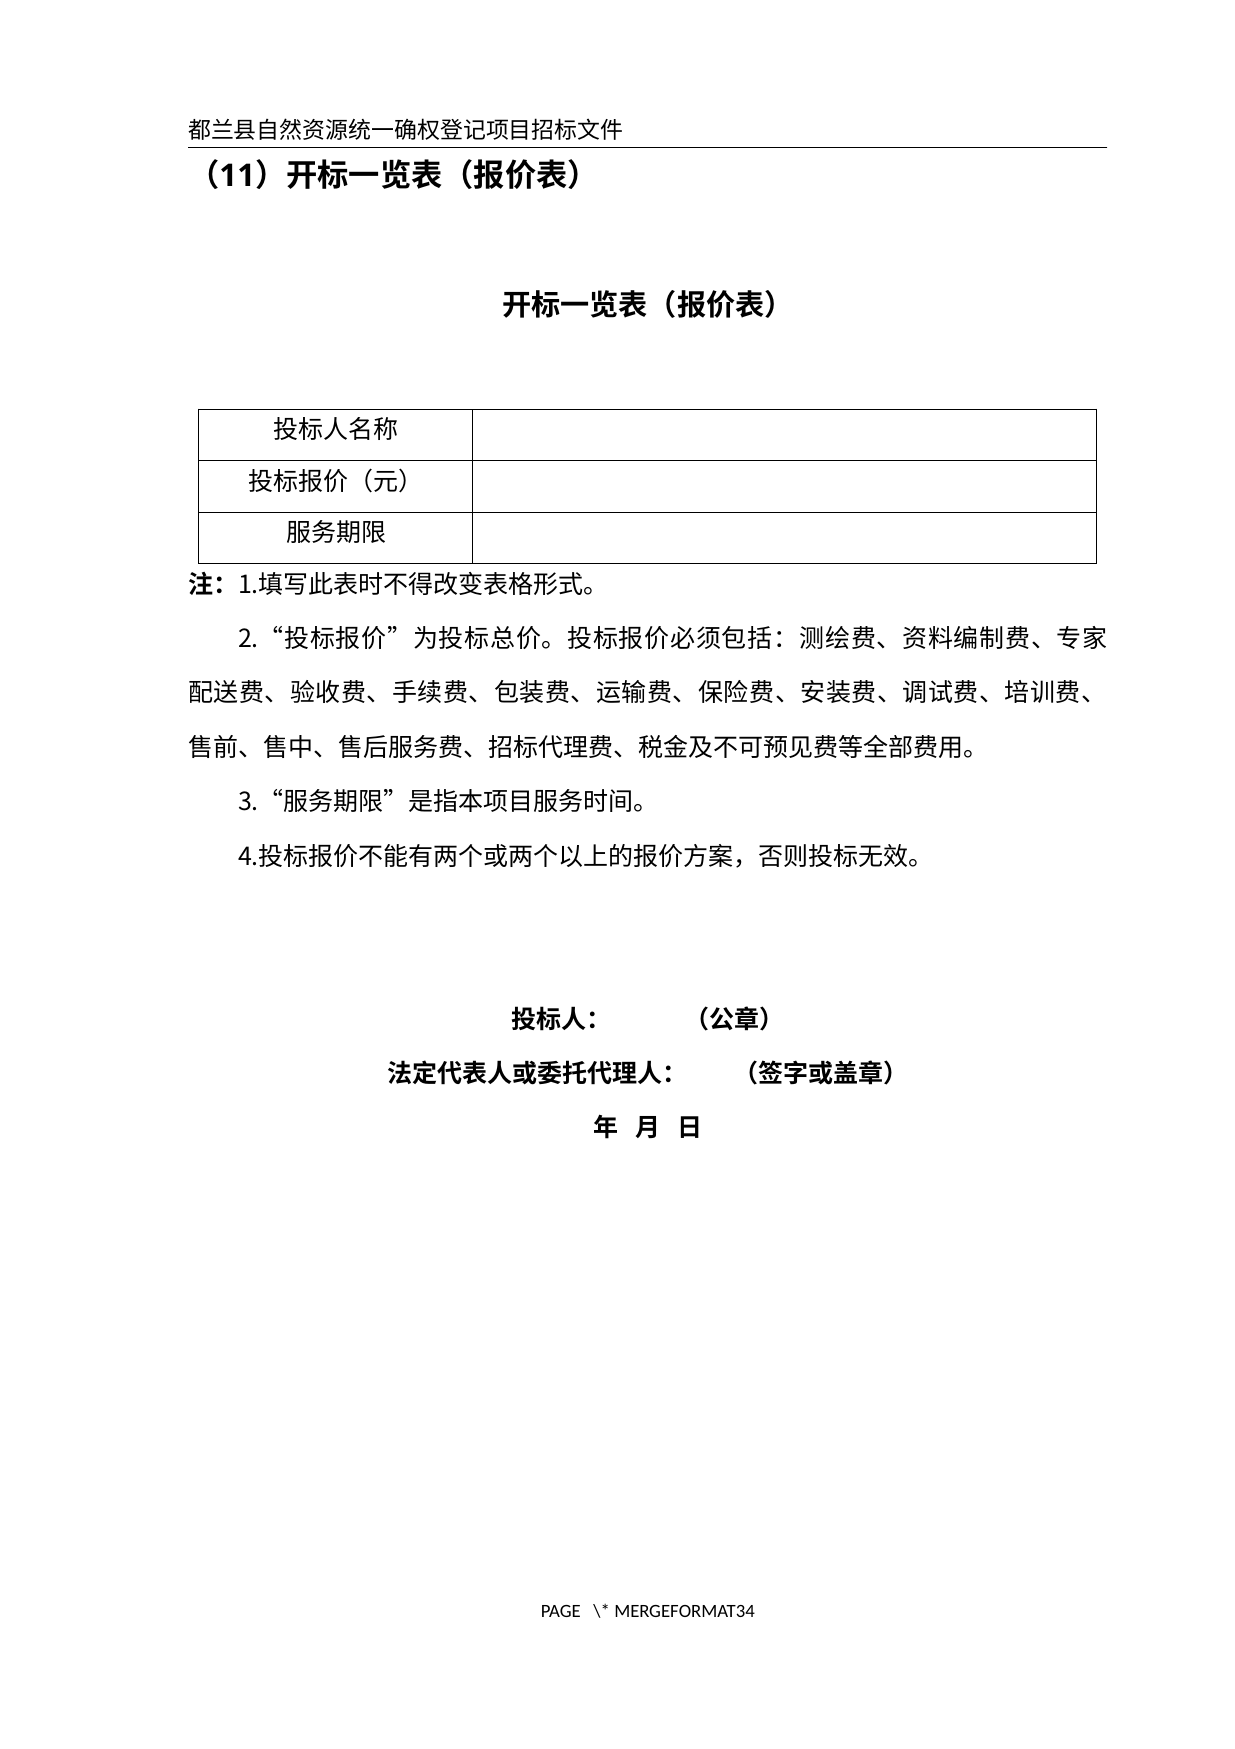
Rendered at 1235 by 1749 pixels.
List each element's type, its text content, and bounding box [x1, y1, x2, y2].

text 3.“服务期限”是指本项目服务时间。 [188, 782, 1107, 818]
table_cell [473, 513, 1096, 563]
text 开标一览表（报价表） [188, 282, 1107, 324]
text 年 月 日 [188, 1108, 1107, 1144]
table_header [473, 410, 1096, 460]
table_header 投标人名称 [199, 410, 472, 460]
text 法定代表人或委托代理人： （签字或盖章） [188, 1053, 1107, 1090]
text 4.投标报价不能有两个或两个以上的报价方案，否则投标无效。 [188, 836, 1107, 872]
table_cell 投标报价（元） [199, 461, 472, 512]
table_cell [473, 461, 1096, 512]
text 注：1.填写此表时不得改变表格形式。 [188, 564, 1107, 600]
title （11）开标一览表（报价表） [188, 150, 1107, 195]
text 2.“投标报价”为投标总价。投标报价必须包括：测绘费、资料编制费、专家配送费、验收费、手续费、包装费、运输费、保险费、安装费、调试费、培训费、售前、售中、售后服务费、招标代理费、税金及不可预见费等全部费用。 [188, 618, 1107, 763]
table_cell 服务期限 [199, 513, 472, 563]
text 投标人： （公章） [188, 999, 1107, 1035]
